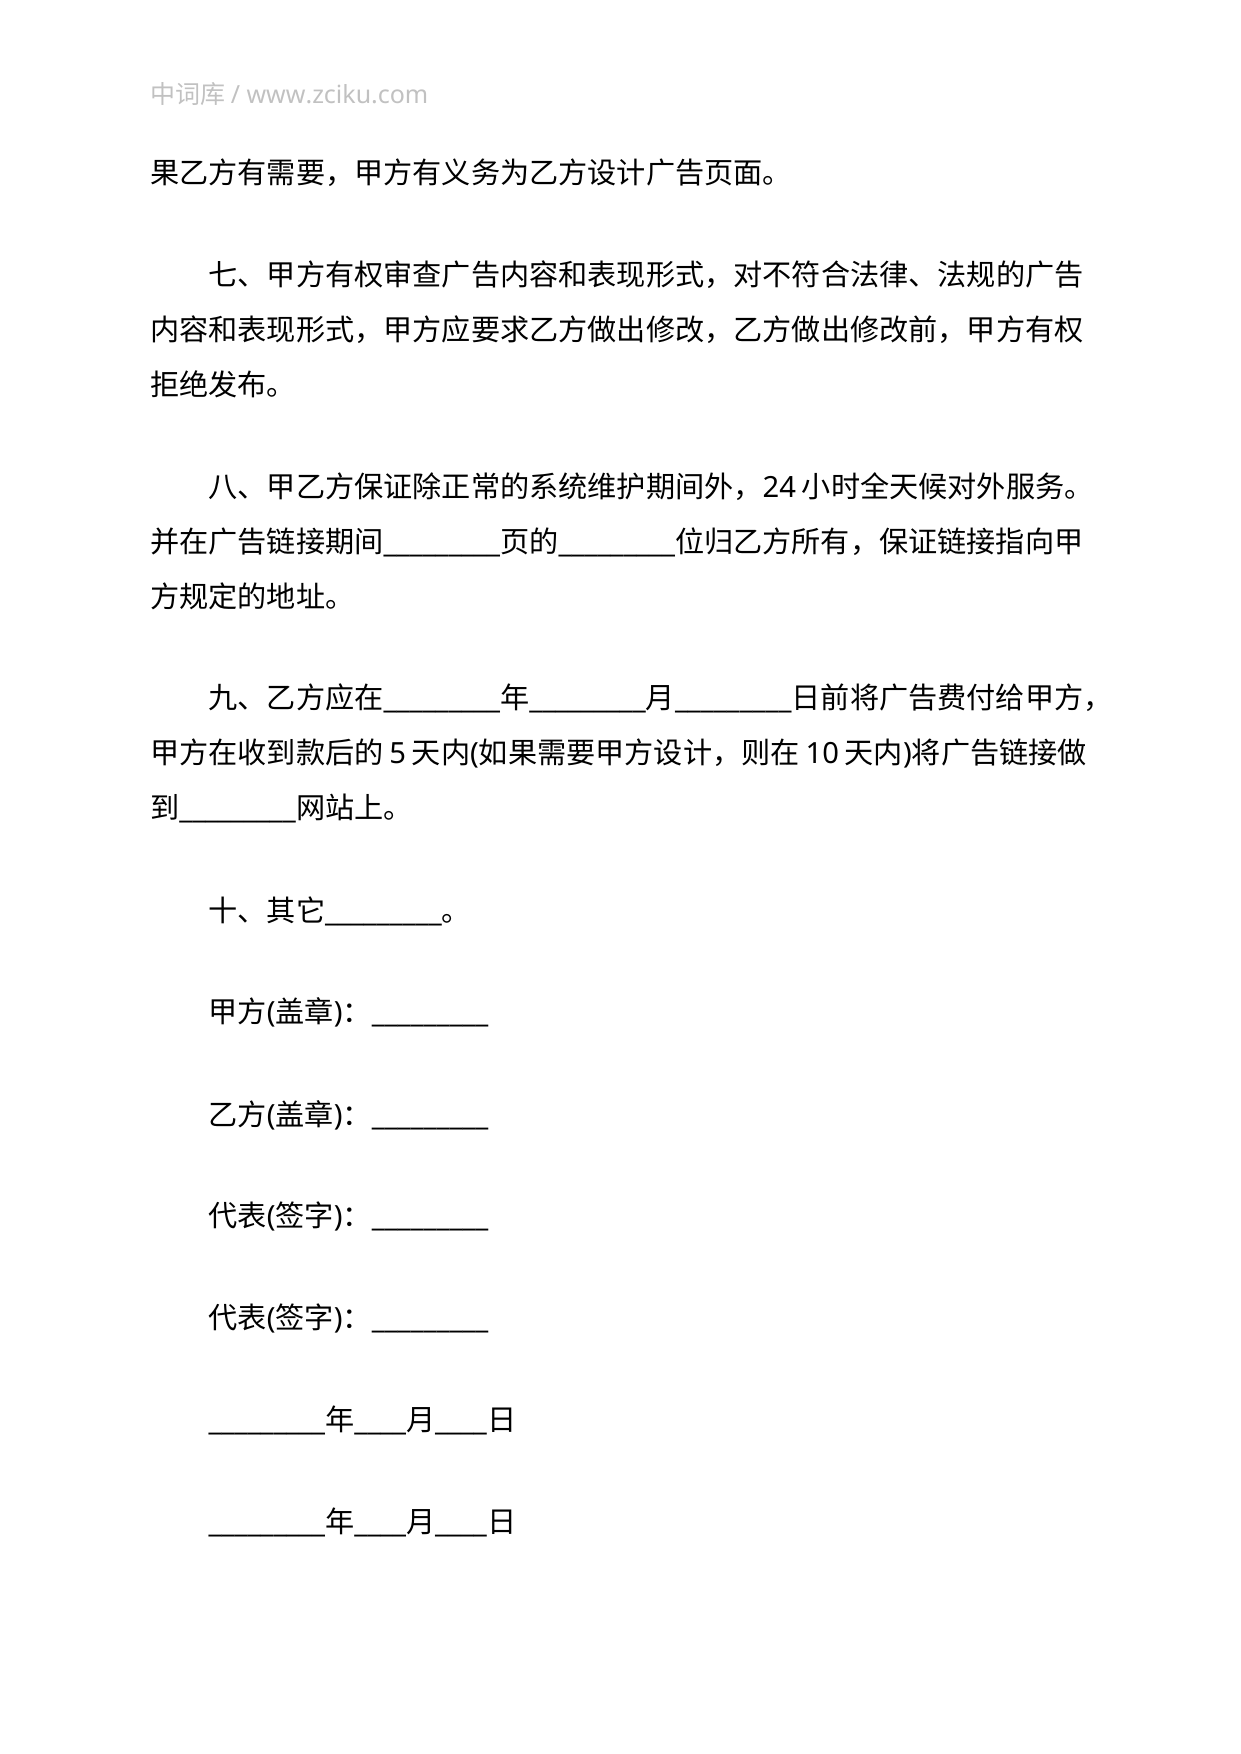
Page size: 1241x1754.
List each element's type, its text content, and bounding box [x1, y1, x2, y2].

text 乙方(盖章)：_________ [150, 1091, 1090, 1133]
text _________年____月____日 [150, 1397, 1090, 1439]
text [150, 150, 1090, 192]
text 九、乙方应在_________年_________月_________日前将广告费付给甲方，甲方在收到款后的5天内(如果需要甲方设计，则在10天内)将广告链接做到_________网站上。 [150, 675, 1090, 827]
text _________年____月____日 [150, 1499, 1090, 1541]
text 十、其它_________。 [150, 887, 1090, 929]
text 代表(签字)：_________ [150, 1295, 1090, 1337]
text 七、甲方有权审查广告内容和表现形式，对不符合法律、法规的广告内容和表现形式，甲方应要求乙方做出修改，乙方做出修改前，甲方有权拒绝发布。 [150, 252, 1090, 404]
text 代表(签字)：_________ [150, 1193, 1090, 1235]
text 甲方(盖章)：_________ [150, 989, 1090, 1031]
text 八、甲乙方保证除正常的系统维护期间外，24小时全天候对外服务。并在广告链接期间_________页的_________位归乙方所有，保证链接指向甲方规定的地址。 [150, 463, 1090, 616]
